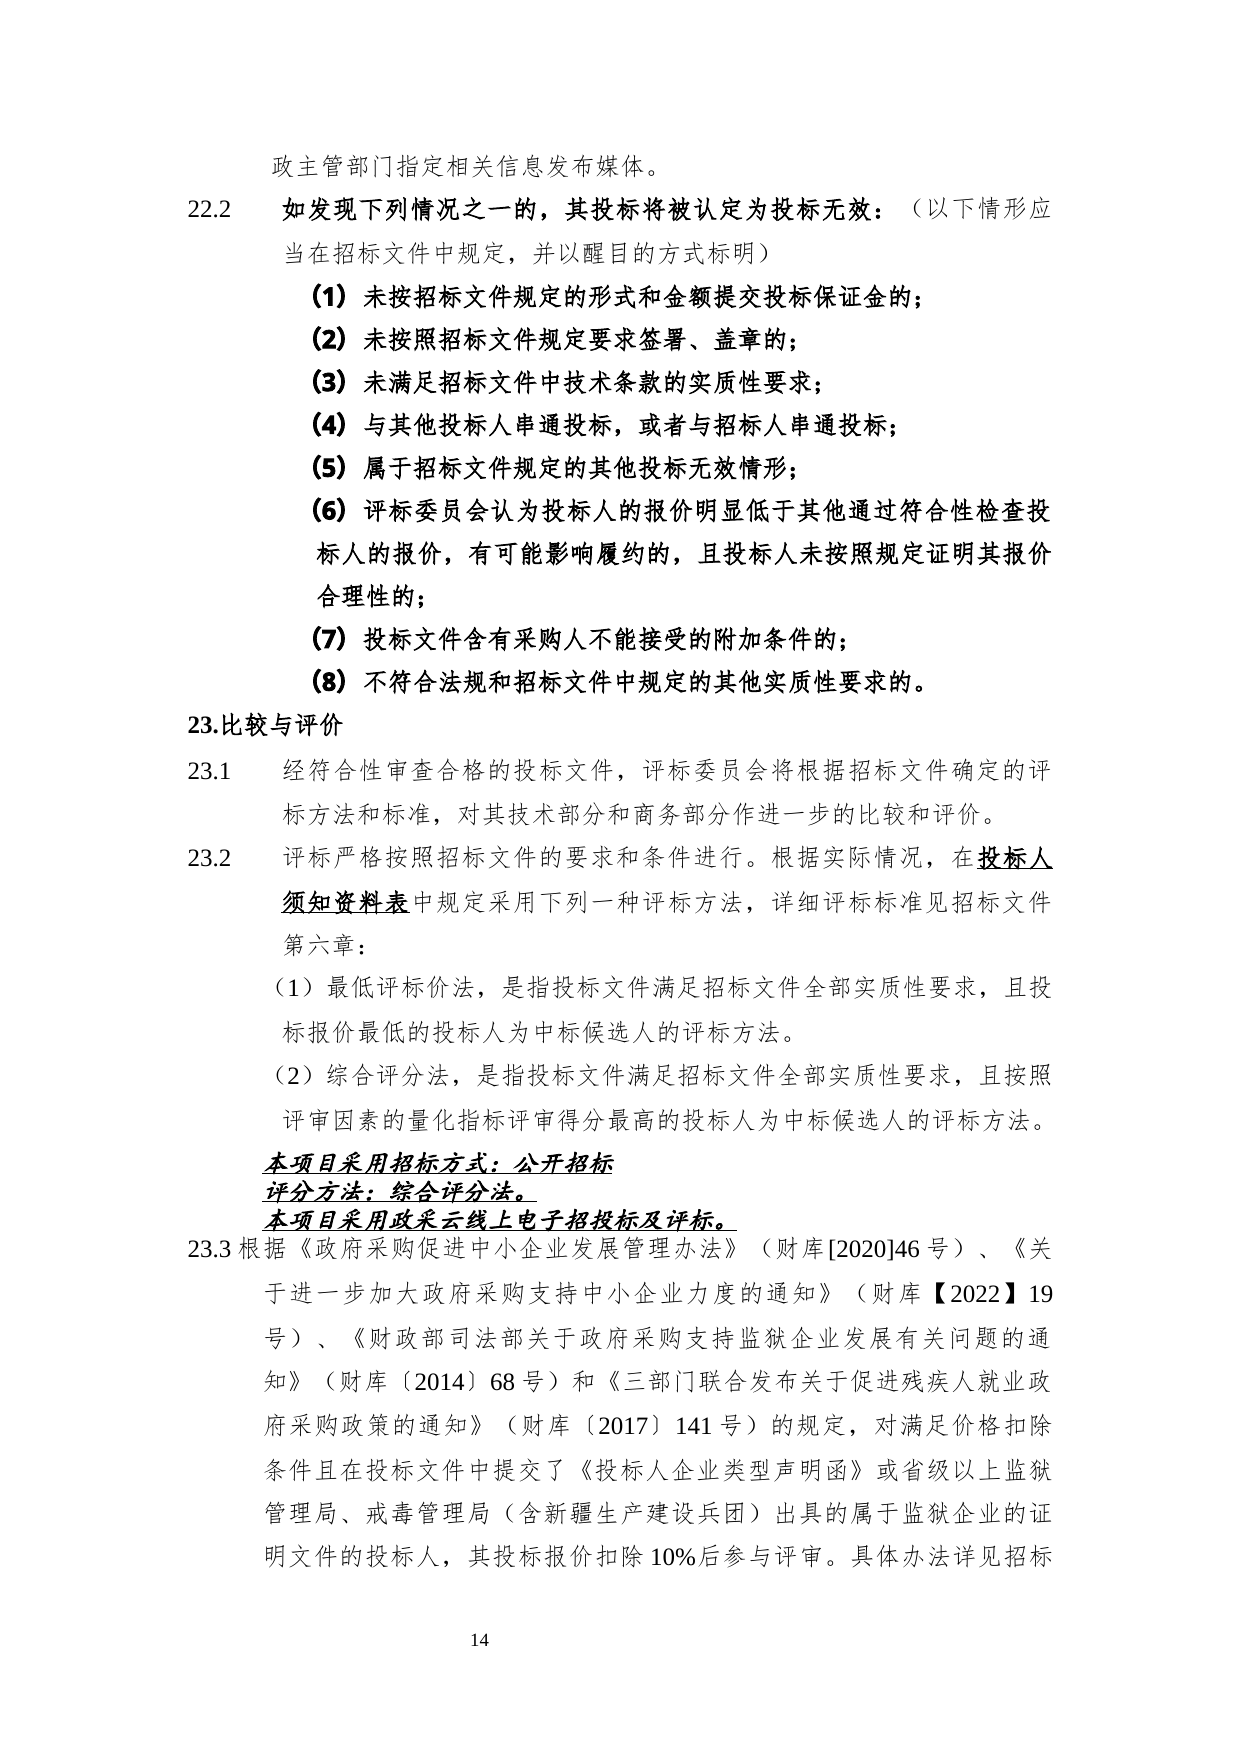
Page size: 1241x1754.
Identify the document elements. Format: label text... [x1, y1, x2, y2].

text 22.2 如发现下列情况之一的，其投标将被认定为投标无效：（以下情形应当在招标文件中规定，并以醒目的方式标明） [187, 193, 1053, 266]
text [187, 1232, 1053, 1571]
text 本项目采用政采云线上电子招投标及评标。 [262, 1204, 1053, 1232]
text 23.2 评标严格按照招标文件的要求和条件进行。根据实际情况，在投标人须知资料表中规定采用下列一种评标方法，详细评标标准见招标文件第六章： [187, 842, 1053, 958]
text （2）综合评分法，是指投标文件满足招标文件全部实质性要求，且按照评审因素的量化指标评审得分最高的投标人为中标候选人的评标方法。 [262, 1059, 1053, 1133]
list 与其他投标人串通投标，或者与招标人串通投标； [297, 409, 1053, 437]
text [270, 150, 1053, 178]
list 未按招标文件规定的形式和金额提交投标保证金的； [297, 280, 1053, 309]
list 不符合法规和招标文件中规定的其他实质性要求的。 [297, 666, 1053, 694]
list 投标文件含有采购人不能接受的附加条件的； [297, 623, 1053, 651]
text 本项目采用招标方式：公开招标 [262, 1147, 1053, 1175]
text （1）最低评标价法，是指投标文件满足招标文件全部实质性要求，且投标报价最低的投标人为中标候选人的评标方法。 [262, 972, 1053, 1045]
list 未按照招标文件规定要求签署、盖章的； [297, 323, 1053, 352]
list 评标委员会认为投标人的报价明显低于其他通过符合性检查投标人的报价，有可能影响履约的，且投标人未按照规定证明其报价合理性的； [297, 494, 1053, 608]
text 评分方法：综合评分法。 [262, 1175, 1053, 1204]
text 23.1 经符合性审查合格的投标文件，评标委员会将根据招标文件确定的评标方法和标准，对其技术部分和商务部分作进一步的比较和评价。 [187, 754, 1053, 827]
list 未满足招标文件中技术条款的实质性要求； [297, 366, 1053, 394]
list 属于招标文件规定的其他投标无效情形； [297, 452, 1053, 480]
text 23.比较与评价 [187, 708, 1053, 739]
